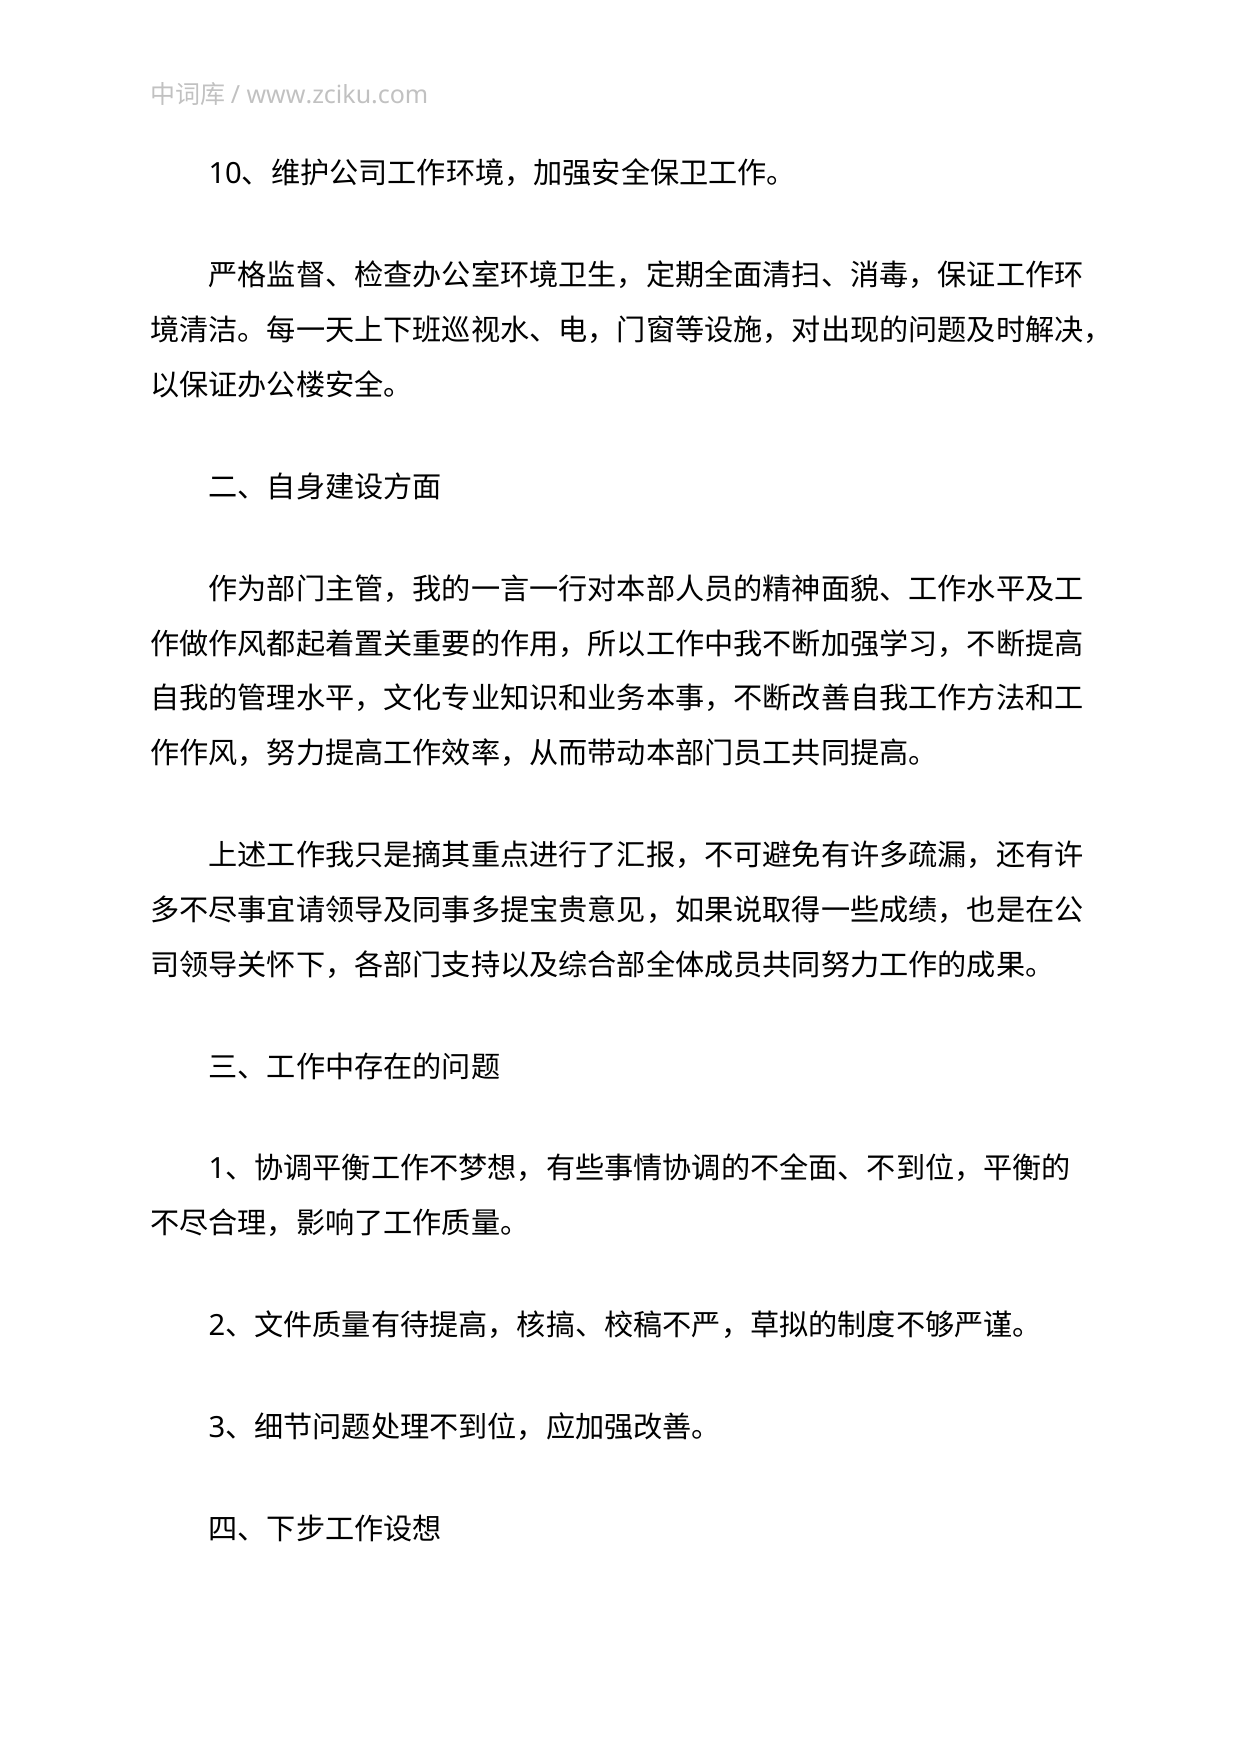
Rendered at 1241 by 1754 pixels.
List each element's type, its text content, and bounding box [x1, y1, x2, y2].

text 严格监督、检查办公室环境卫生，定期全面清扫、消毒，保证工作环境清洁。每一天上下班巡视水、电，门窗等设施，对出现的问题及时解决，以保证办公楼安全。 [150, 252, 1090, 404]
text 3、细节问题处理不到位，应加强改善。 [150, 1404, 1090, 1446]
text 1、协调平衡工作不梦想，有些事情协调的不全面、不到位，平衡的不尽合理，影响了工作质量。 [150, 1145, 1090, 1242]
text 上述工作我只是摘其重点进行了汇报，不可避免有许多疏漏，还有许多不尽事宜请领导及同事多提宝贵意见，如果说取得一些成绩，也是在公司领导关怀下，各部门支持以及综合部全体成员共同努力工作的成果。 [150, 832, 1090, 984]
text 作为部门主管，我的一言一行对本部人员的精神面貌、工作水平及工作做作风都起着置关重要的作用，所以工作中我不断加强学习，不断提高自我的管理水平，文化专业知识和业务本事，不断改善自我工作方法和工作作风，努力提高工作效率，从而带动本部门员工共同提高。 [150, 565, 1090, 772]
text 10、维护公司工作环境，加强安全保卫工作。 [150, 150, 1090, 192]
text 二、自身建设方面 [150, 463, 1090, 506]
text 2、文件质量有待提高，核搞、校稿不严，草拟的制度不够严谨。 [150, 1302, 1090, 1344]
text 三、工作中存在的问题 [150, 1043, 1090, 1086]
text 四、下步工作设想 [150, 1506, 1090, 1548]
